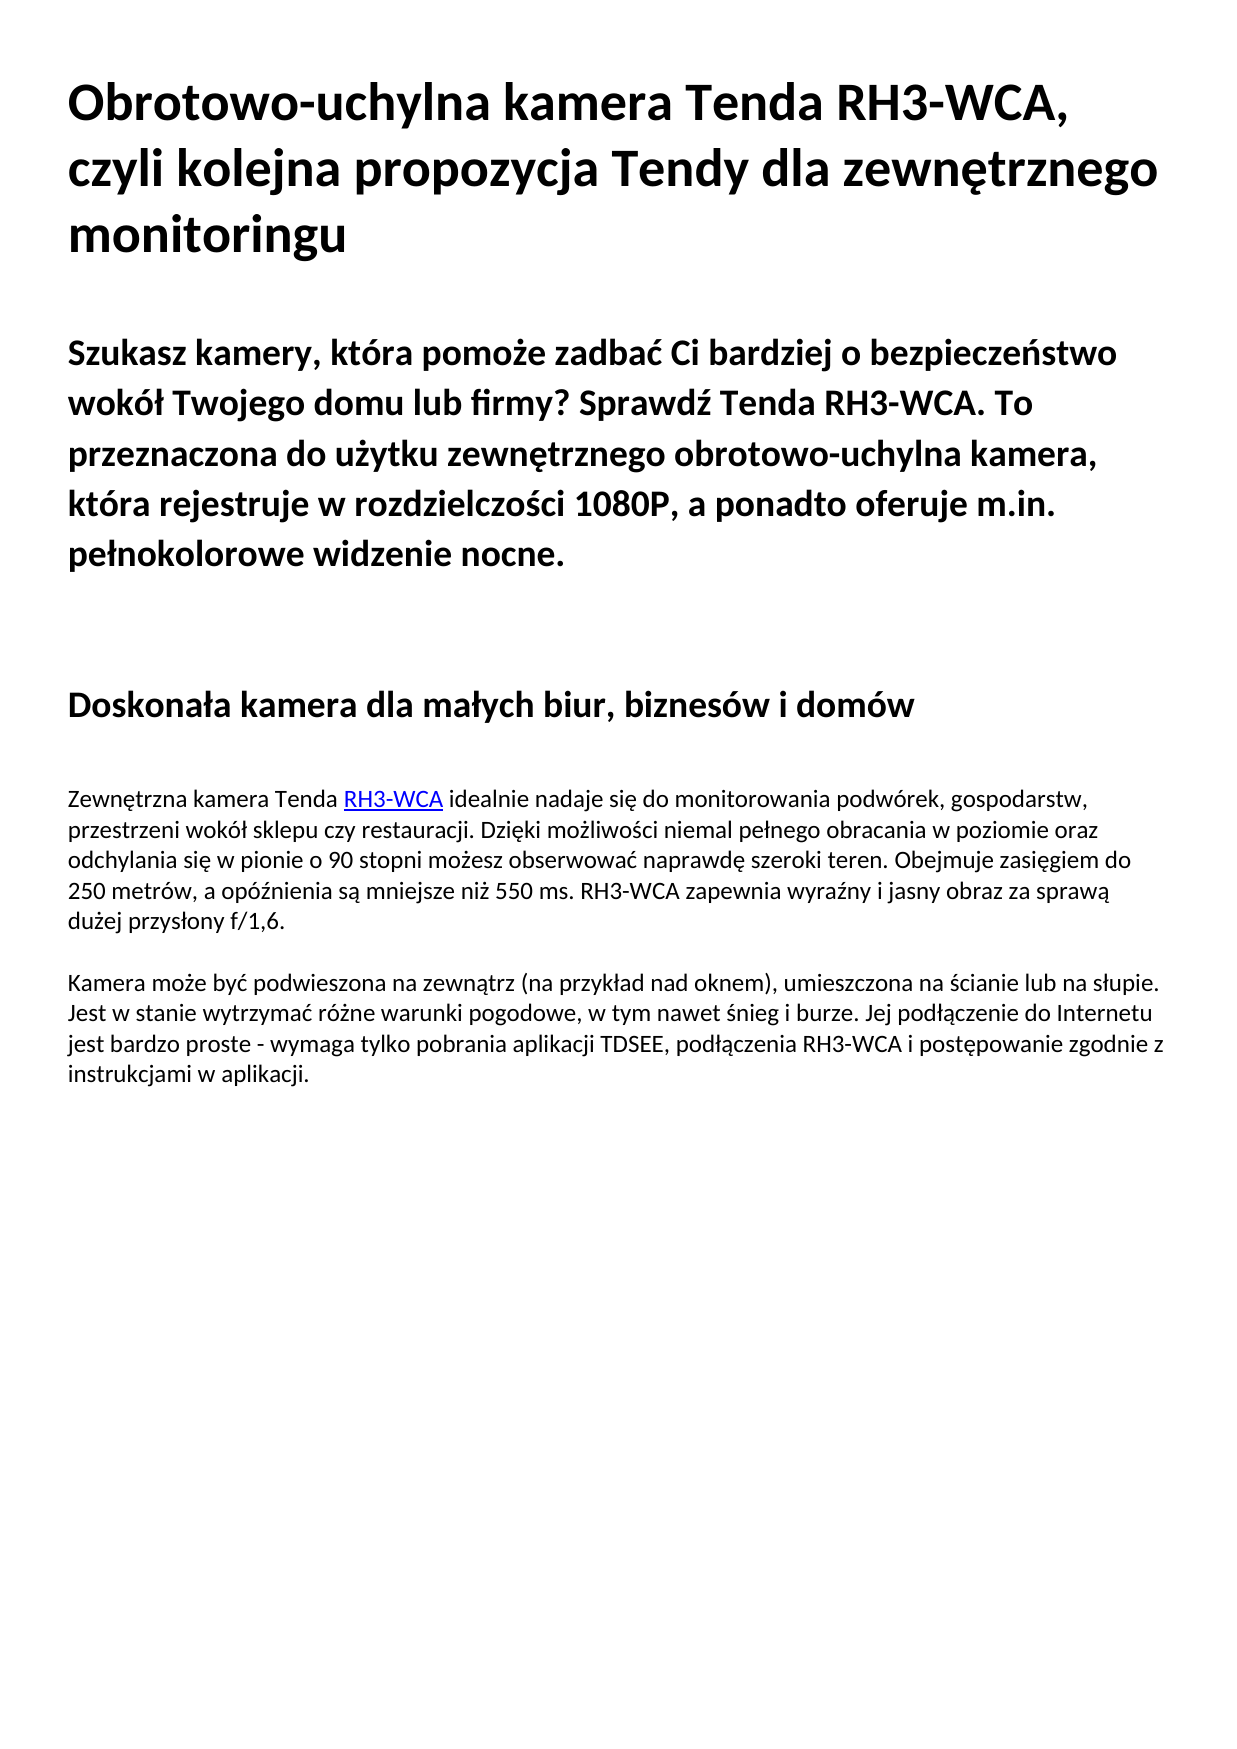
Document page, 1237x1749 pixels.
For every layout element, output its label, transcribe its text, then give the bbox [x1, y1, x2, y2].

text Zewnętrzna kamera Tenda RH3-WCA idealnie nadaje się do monitorowania podwórek, gospodarstw, przestrzeni wokół sklepu czy restauracji. Dzięki możliwości niemal pełnego obracania w poziomie oraz odchylania się w pionie o 90 stopni możesz obserwować naprawdę szeroki teren. Obejmuje zasięgiem do 250 metrów, a opóźnienia są mniejsze niż 550 ms. RH3-WCA zapewnia wyraźny i jasny obraz za sprawą dużej przysłony f/1,6. [68, 783, 1169, 936]
text Obrotowo-uchylna kamera Tenda RH3-WCA, czyli kolejna propozycja Tendy dla zewnętrznego monitoringu [68, 68, 1169, 266]
text Doskonała kamera dla małych biur, biznesów i domów [68, 681, 1169, 727]
text Kamera może być podwieszona na zewnątrz (na przykład nad oknem), umieszczona na ścianie lub na słupie. Jest w stanie wytrzymać różne warunki pogodowe, w tym nawet śnieg i burze. Jej podłączenie do Internetu jest bardzo proste - wymaga tylko pobrania aplikacji TDSEE, podłączenia RH3-WCA i postępowanie zgodnie z instrukcjami w aplikacji. [68, 967, 1169, 1089]
text Szukasz kamery, która pomoże zadbać Ci bardziej o bezpieczeństwo wokół Twojego domu lub firmy? Sprawdź Tenda RH3-WCA. To przeznaczona do użytku zewnętrznego obrotowo-uchylna kamera, która rejestruje w rozdzielczości 1080P, a ponadto oferuje m.in. pełnokolorowe widzenie nocne. [68, 329, 1169, 576]
